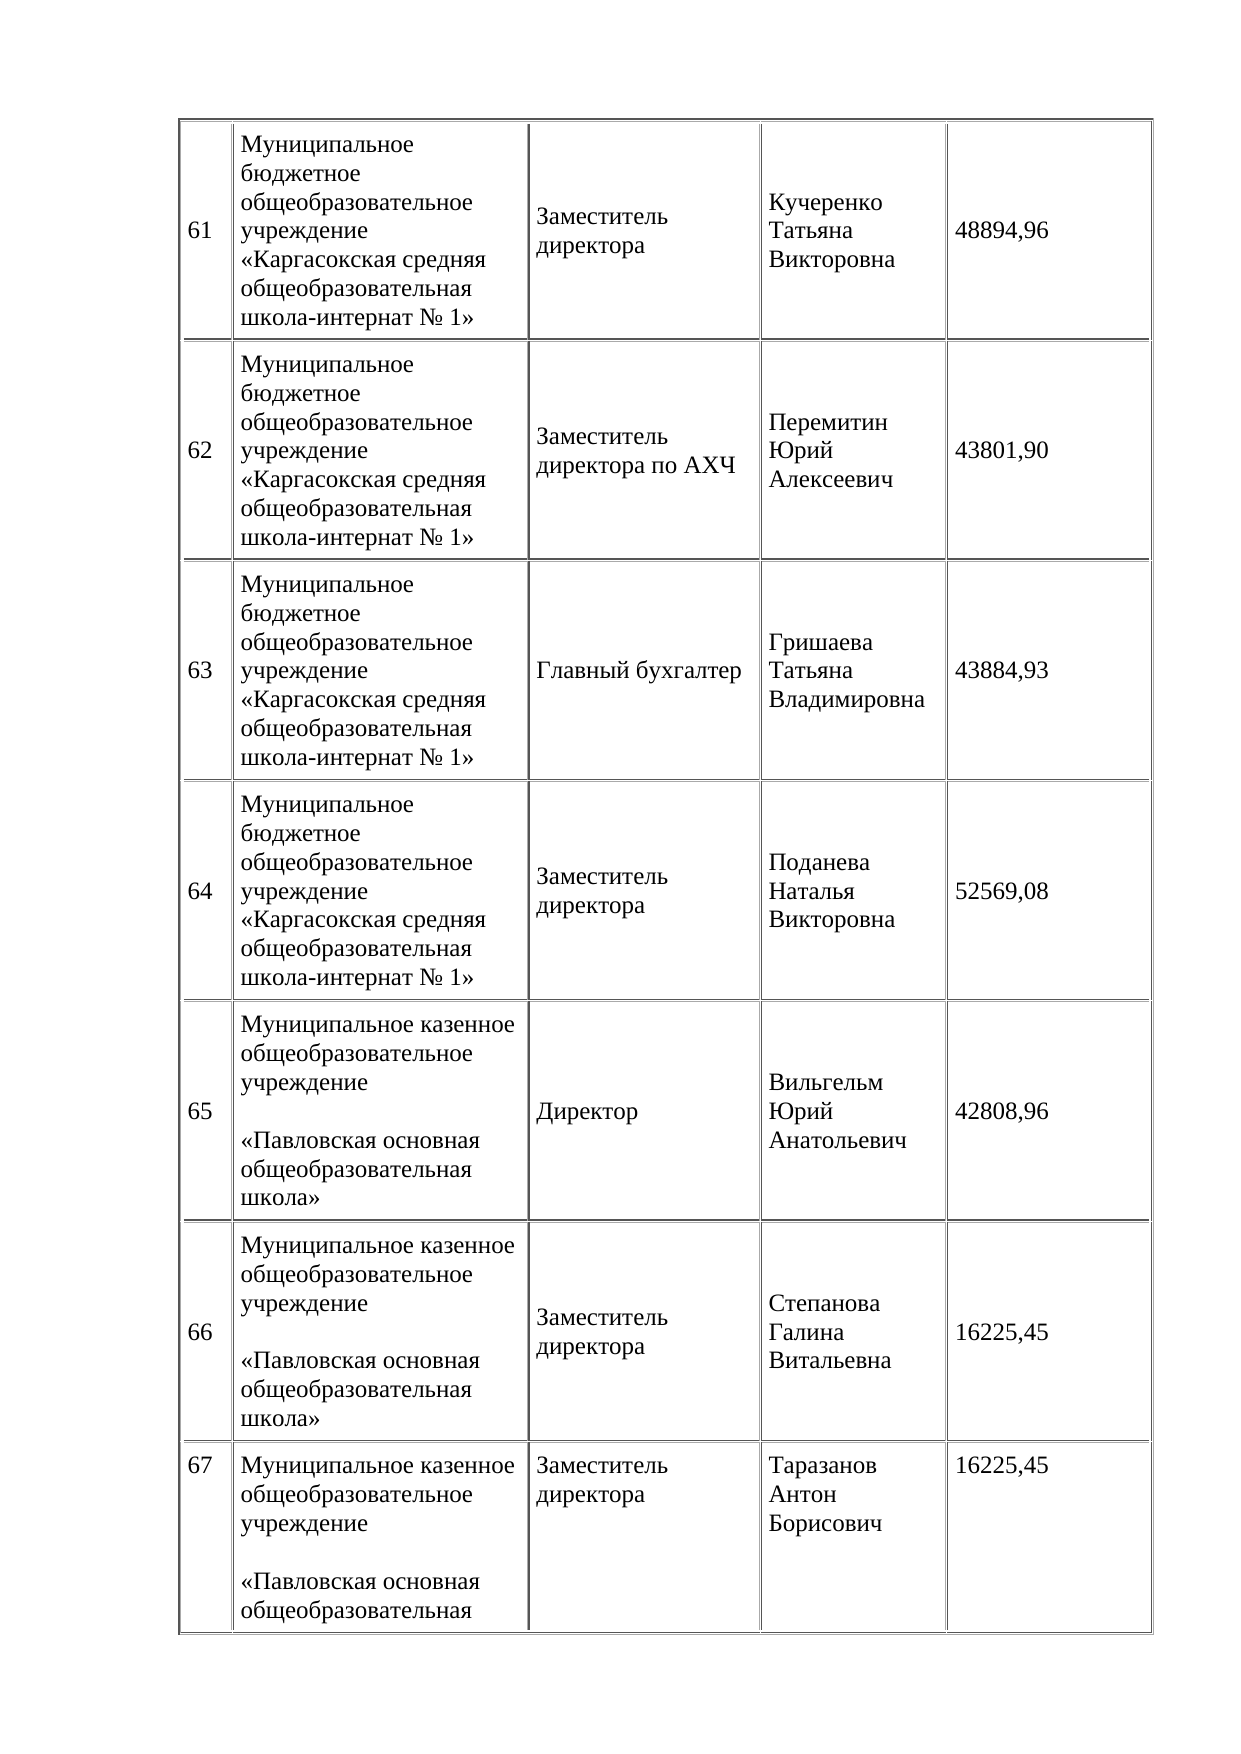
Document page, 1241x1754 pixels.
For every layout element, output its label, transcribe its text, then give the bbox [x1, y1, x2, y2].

table_cell 65 [181, 999, 231, 1219]
table_cell Заместитель директора по АХЧ [530, 342, 759, 558]
table_cell 43801,90 [948, 338, 1151, 558]
table_cell Поданева Наталья Викторовна [762, 782, 945, 998]
table_cell Муниципальное бюджетное общеобразовательное учреждение «Каргасокская средняя общеобразовательная школа-интернат № 1» [234, 782, 527, 998]
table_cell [233, 1443, 528, 1631]
table_cell 42808,96 [948, 999, 1151, 1219]
table_cell 43884,93 [948, 558, 1151, 778]
table_cell Перемитин Юрий Алексеевич [762, 342, 945, 558]
table_cell 16225,45 [948, 1219, 1151, 1439]
table_cell Главный бухгалтер [530, 562, 759, 778]
table_cell Кучеренко Татьяна Викторовна [761, 122, 947, 338]
table_cell 48894,96 [947, 122, 1151, 338]
table_cell 16225,45 [947, 1440, 1151, 1631]
table_cell 66 [181, 1219, 231, 1439]
table_cell 67 [181, 1440, 232, 1631]
table_cell Заместитель директора [530, 1223, 759, 1439]
table_cell 64 [181, 779, 231, 998]
table_cell Директор [530, 1002, 759, 1219]
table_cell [528, 122, 761, 338]
table_cell Муниципальное бюджетное общеобразовательное учреждение «Каргасокская средняя общеобразовательная школа-интернат № 1» [234, 562, 527, 778]
table_cell 63 [181, 558, 231, 778]
table_cell Степанова Галина Витальевна [762, 1223, 945, 1439]
table_cell 52569,08 [948, 779, 1151, 998]
table_cell Муниципальное казенное общеобразовательное учреждение «Павловская основная общеобразовательная школа» [234, 1223, 527, 1439]
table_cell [761, 1443, 947, 1631]
table_cell Вильгельм Юрий Анатольевич [762, 1002, 945, 1219]
table_cell Муниципальное казенное общеобразовательное учреждение «Павловская основная общеобразовательная школа» [234, 1002, 527, 1219]
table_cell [528, 1443, 761, 1631]
table_cell Муниципальное бюджетное общеобразовательное учреждение «Каргасокская средняя общеобразовательная школа-интернат № 1» [234, 342, 527, 558]
table_cell 61 [181, 122, 232, 338]
table_cell 62 [181, 338, 231, 558]
table_cell Заместитель директора [530, 782, 759, 998]
table_cell Гришаева Татьяна Владимировна [762, 562, 945, 778]
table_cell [233, 122, 528, 338]
